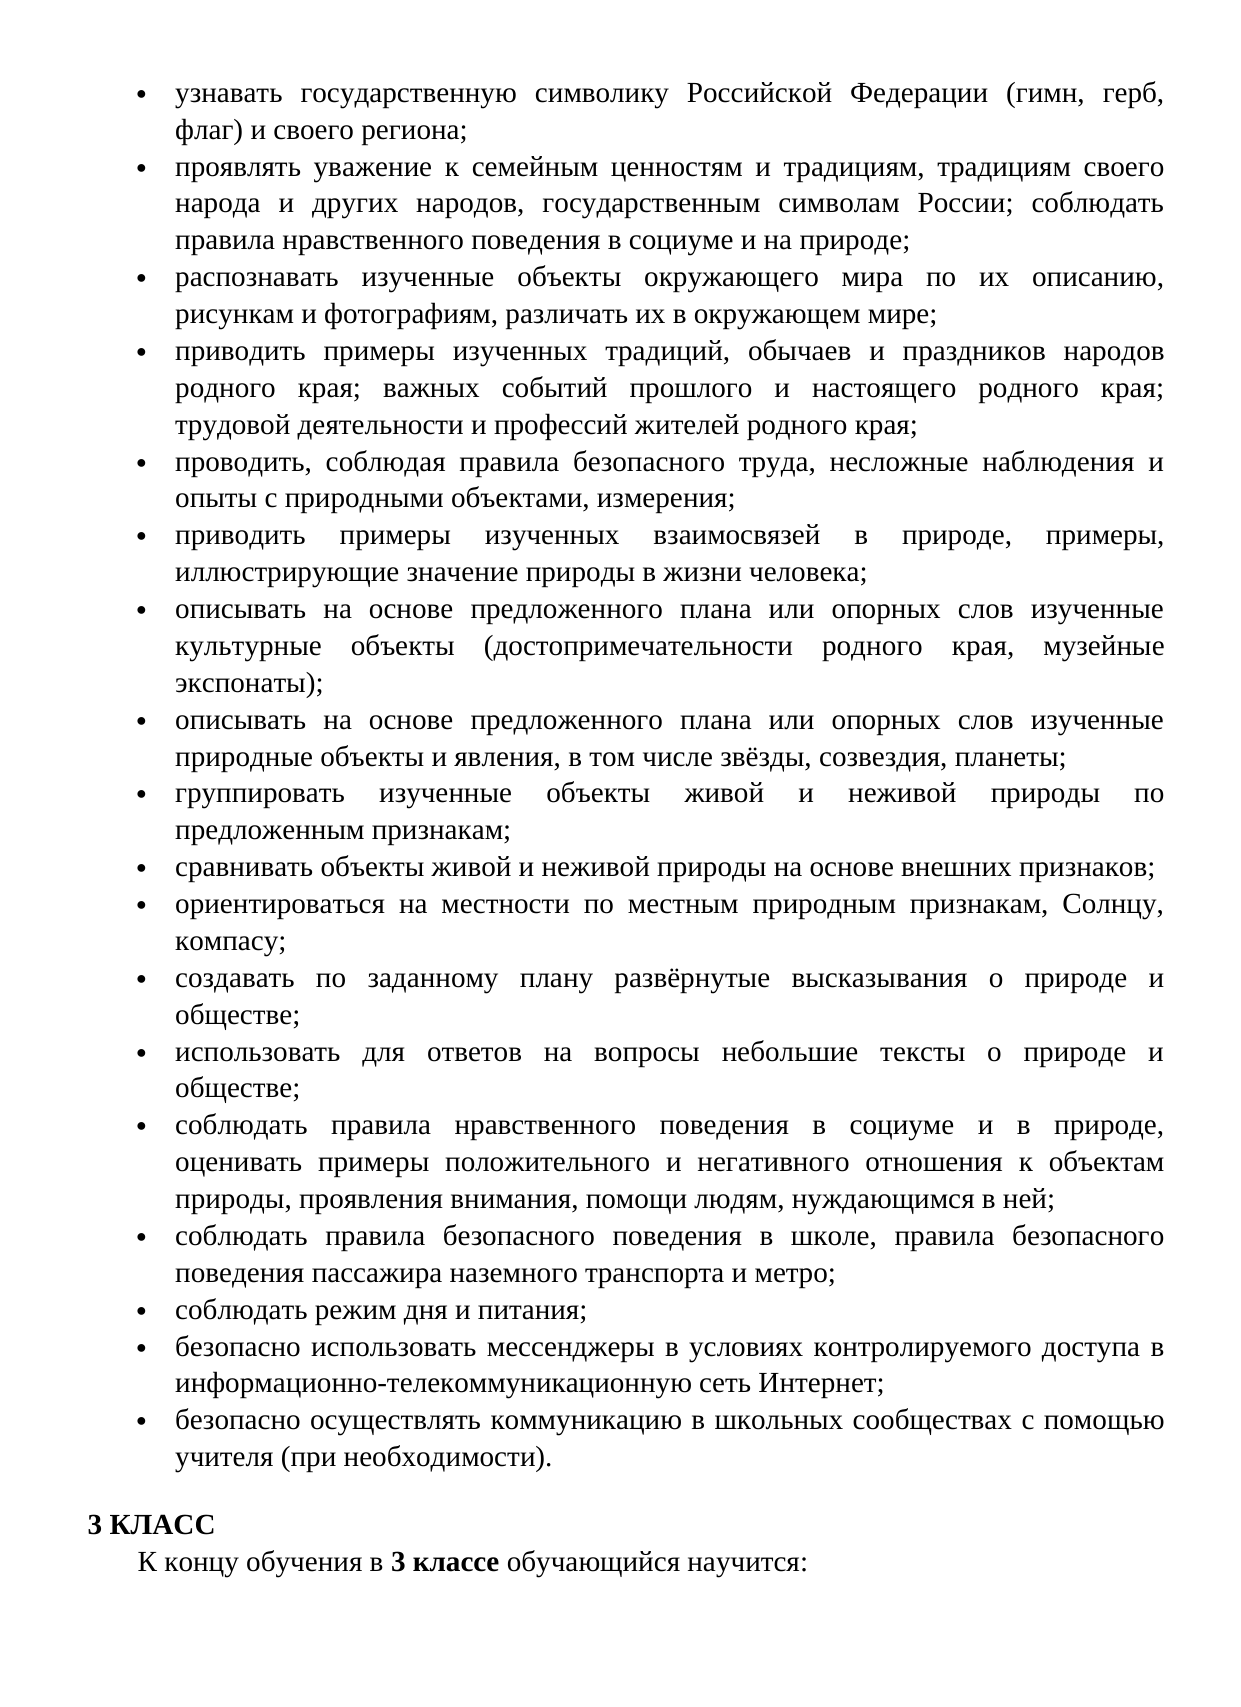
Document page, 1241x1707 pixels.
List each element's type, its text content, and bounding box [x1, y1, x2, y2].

text 3 КЛАСС [87, 1507, 1165, 1541]
list группировать изученные объекты живой и неживой природы по предложенным признакам; [137, 776, 1165, 846]
list приводить примеры изученных традиций, обычаев и праздников народов родного края; важных событий прошлого и настоящего родного края; трудовой деятельности и профессий жителей родного края; [137, 333, 1165, 440]
list безопасно использовать мессенджеры в условиях контролируемого доступа в информационно-телекоммуникационную сеть Интернет; [137, 1329, 1165, 1399]
list распознавать изученные объекты окружающего мира по их описанию, рисункам и фотографиям, различать их в окружающем мире; [137, 259, 1165, 330]
list соблюдать правила нравственного поведения в социуме и в природе, оценивать примеры положительного и негативного отношения к объектам природы, проявления внимания, помощи людям, нуждающимся в ней; [137, 1107, 1165, 1215]
list использовать для ответов на вопросы небольшие тексты о природе и обществе; [137, 1034, 1165, 1104]
list описывать на основе предложенного плана или опорных слов изученные природные объекты и явления, в том числе звёзды, созвездия, планеты; [137, 702, 1165, 772]
list проявлять уважение к семейным ценностям и традициям, традициям своего народа и других народов, государственным символам России; соблюдать правила нравственного поведения в социуме и на природе; [137, 149, 1165, 256]
list соблюдать правила безопасного поведения в школе, правила безопасного поведения пассажира наземного транспорта и метро; [137, 1218, 1165, 1288]
list приводить примеры изученных взаимосвязей в природе, примеры, иллюстрирующие значение природы в жизни человека; [137, 517, 1165, 588]
list описывать на основе предложенного плана или опорных слов изученные культурные объекты (достопримечательности родного края, музейные экспонаты); [137, 591, 1165, 698]
list ориентироваться на местности по местным природным признакам, Солнцу, компасу; [137, 886, 1165, 957]
list создавать по заданному плану развёрнутые высказывания о природе и обществе; [137, 960, 1165, 1030]
text К концу обучения в 3 классе обучающийся научится: [75, 1544, 1165, 1577]
list соблюдать режим дня и питания; [137, 1292, 1165, 1325]
list сравнивать объекты живой и неживой природы на основе внешних признаков; [137, 849, 1165, 883]
list проводить, соблюдая правила безопасного труда, несложные наблюдения и опыты с природными объектами, измерения; [137, 444, 1165, 514]
list узнавать государственную символику Российской Федерации (гимн, герб, флаг) и своего региона; [137, 75, 1165, 145]
list безопасно осуществлять коммуникацию в школьных сообществах с помощью учителя (при необходимости). [137, 1402, 1165, 1473]
